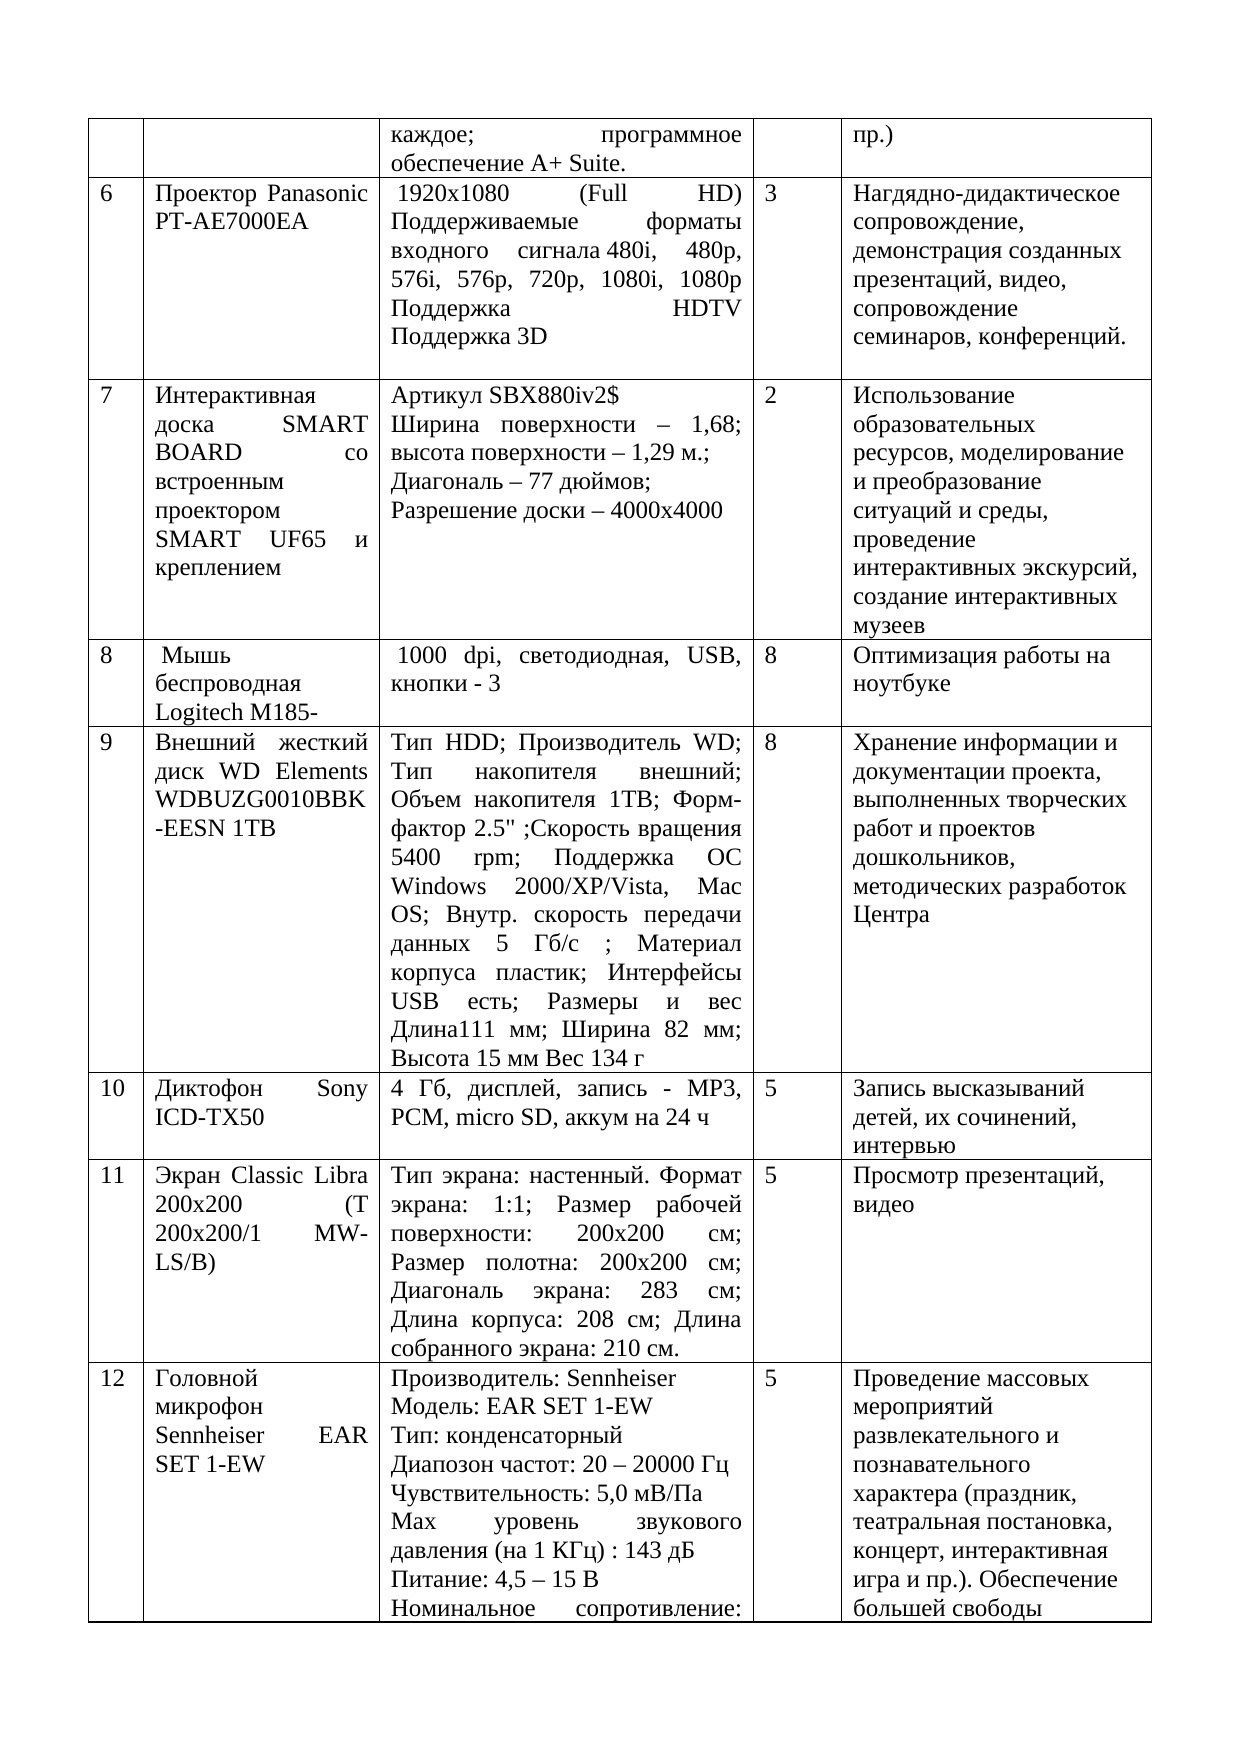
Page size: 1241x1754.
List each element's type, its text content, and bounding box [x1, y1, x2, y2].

table_cell Диктофон Sony ICD-TX50 [144, 1073, 379, 1159]
table_cell Тип экрана: настенный. Формат экрана: 1:1; Размер рабочей поверхности: 200x200 см; Размер полотна: 200x200 см; Диагональ экрана: 283 см; Длина корпуса: 208 см; Длина собранного экрана: 210 см. [380, 1160, 753, 1362]
table_cell 8 [754, 640, 841, 726]
table_cell 2 [754, 380, 841, 639]
table_cell 5 [754, 1073, 841, 1159]
table_cell 5 [89, 119, 143, 177]
table_cell 8 [754, 119, 841, 177]
table_cell Мышь беспроводная Logitech M185- [144, 640, 379, 726]
table_cell 11 [89, 1160, 143, 1362]
table_cell Тип HDD; Производитель WD; Тип накопителя внешний; Объем накопителя 1TB; Форм-фактор 2.5" ;Скорость вращения 5400 rpm; Поддержка ОС Windows 2000/XP/Vista, Mac OS; Внутр. скорость передачи данных 5 Гб/с ; Материал корпуса пластик; Интерфейсы USB есть; Размеры и вес Длина111 мм; Ширина 82 мм; Высота 15 мм Вес 134 г [380, 727, 753, 1072]
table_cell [380, 119, 753, 177]
table_cell 6 [89, 178, 143, 379]
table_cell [842, 1363, 1151, 1621]
table_cell Интерактивная доска SMART BOARD со встроенным проектором SMART UF65 и креплением [144, 380, 379, 639]
table_cell Просмотр презентаций, видео [842, 1160, 1151, 1362]
table_cell Артикул SBX880iv2$ Ширина поверхности – 1,68; высота поверхности – 1,29 м.; Диагональ – 77 дюймов; Разрешение доски – 4000х4000 [380, 380, 753, 639]
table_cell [144, 1363, 379, 1621]
table_cell 1000 dpi, светодиодная, USB, кнопки - 3 [380, 640, 753, 726]
table_cell 12 [89, 1363, 143, 1621]
table_cell Запись высказываний детей, их сочинений, интервью [842, 1073, 1151, 1159]
table_cell Проектор Panasonic PT-AE7000EA [144, 178, 379, 379]
table_cell 9 [89, 727, 143, 1072]
table_cell 10 [89, 1073, 143, 1159]
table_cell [144, 119, 379, 177]
table_cell 8 [89, 640, 143, 726]
table_cell Хранение информации и документации проекта, выполненных творческих работ и проектов дошкольников, методических разработок Центра [842, 727, 1151, 1072]
table_cell 4 Гб, дисплей, запись - MP3, PCM, micro SD, аккум на 24 ч [380, 1073, 753, 1159]
table_cell 7 [89, 380, 143, 639]
table_cell 3 [754, 178, 841, 379]
table_cell 8 [754, 727, 841, 1072]
table_cell 1920x1080 (Full HD) Поддерживаемые форматы входного сигнала 480i, 480p, 576i, 576p, 720p, 1080i, 1080p Поддержка HDTV Поддержка 3D [380, 178, 753, 379]
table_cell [380, 1363, 753, 1621]
table_cell 5 [754, 1160, 841, 1362]
table_cell Оптимизация работы на ноутбуке [842, 640, 1151, 726]
table_cell Нагдядно-дидактическое сопровождение, демонстрация созданных презентаций, видео, сопровождение семинаров, конференций. [842, 178, 1151, 379]
table_cell Использование образовательных ресурсов, моделирование и преобразование ситуаций и среды, проведение интерактивных экскурсий, создание интерактивных музеев [842, 380, 1151, 639]
table_cell Экран Classic Libra 200x200 (T 200x200/1 MW-LS/B) [144, 1160, 379, 1362]
table_cell Внешний жесткий диск WD Elements WDBUZG0010BBK-EESN 1TB [144, 727, 379, 1072]
table_cell 5 [754, 1363, 841, 1621]
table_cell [842, 119, 1151, 177]
